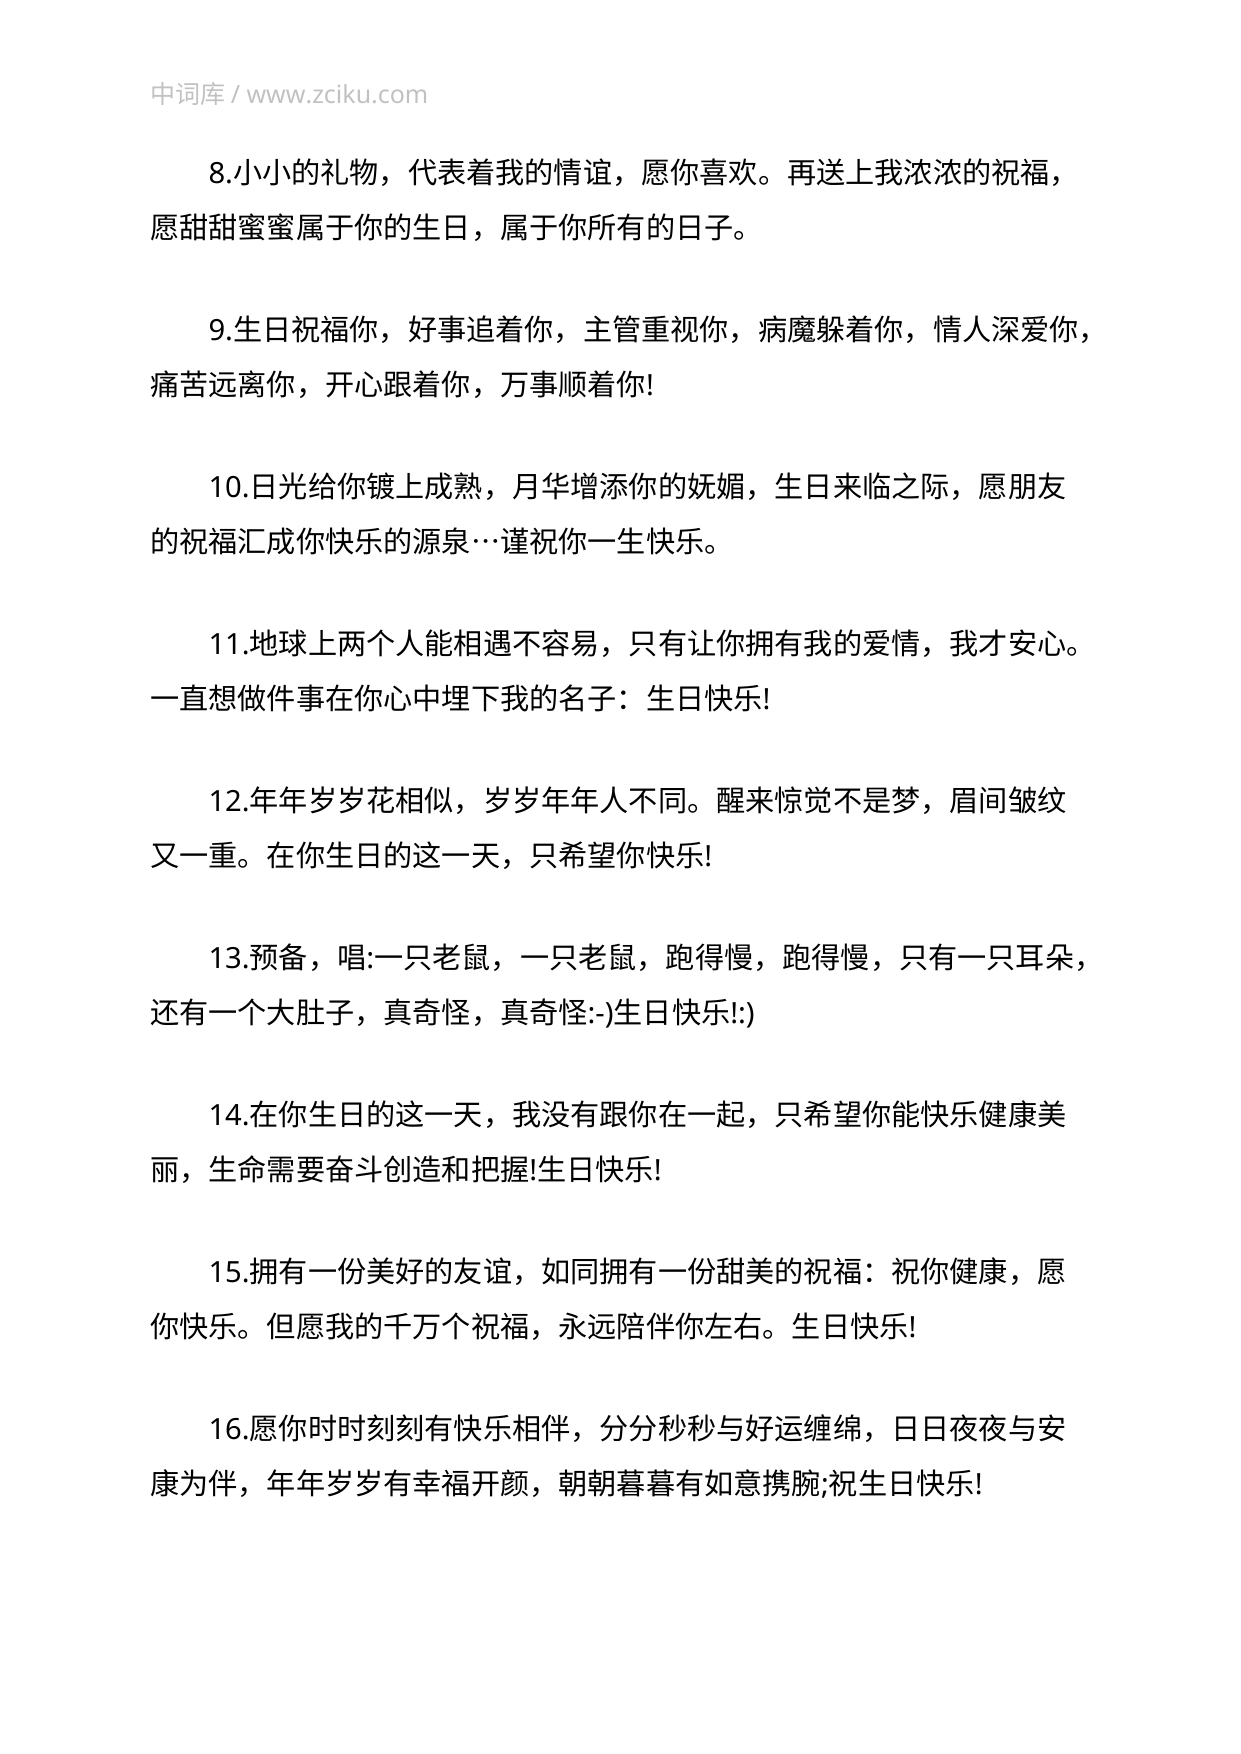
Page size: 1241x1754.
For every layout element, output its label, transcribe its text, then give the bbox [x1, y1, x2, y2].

text 15.拥有一份美好的友谊，如同拥有一份甜美的祝福：祝你健康，愿你快乐。但愿我的千万个祝福，永远陪伴你左右。生日快乐! [150, 1248, 1090, 1346]
text 8.小小的礼物，代表着我的情谊，愿你喜欢。再送上我浓浓的祝福，愿甜甜蜜蜜属于你的生日，属于你所有的日子。 [150, 150, 1090, 247]
text 10.日光给你镀上成熟，月华增添你的妩媚，生日来临之际，愿朋友的祝福汇成你快乐的源泉…谨祝你一生快乐。 [150, 464, 1090, 561]
text 12.年年岁岁花相似，岁岁年年人不同。醒来惊觉不是梦，眉间皱纹又一重。在你生日的这一天，只希望你快乐! [150, 777, 1090, 875]
text 9.生日祝福你，好事追着你，主管重视你，病魔躲着你，情人深爱你，痛苦远离你，开心跟着你，万事顺着你! [150, 307, 1090, 404]
text 16.愿你时时刻刻有快乐相伴，分分秒秒与好运缠绵，日日夜夜与安康为伴，年年岁岁有幸福开颜，朝朝暮暮有如意携腕;祝生日快乐! [150, 1405, 1090, 1503]
text 13.预备，唱:一只老鼠，一只老鼠，跑得慢，跑得慢，只有一只耳朵，还有一个大肚子，真奇怪，真奇怪:-)生日快乐!:) [150, 934, 1090, 1032]
text 11.地球上两个人能相遇不容易，只有让你拥有我的爱情，我才安心。一直想做件事在你心中埋下我的名子：生日快乐! [150, 621, 1090, 718]
text 14.在你生日的这一天，我没有跟你在一起，只希望你能快乐健康美丽，生命需要奋斗创造和把握!生日快乐! [150, 1091, 1090, 1189]
